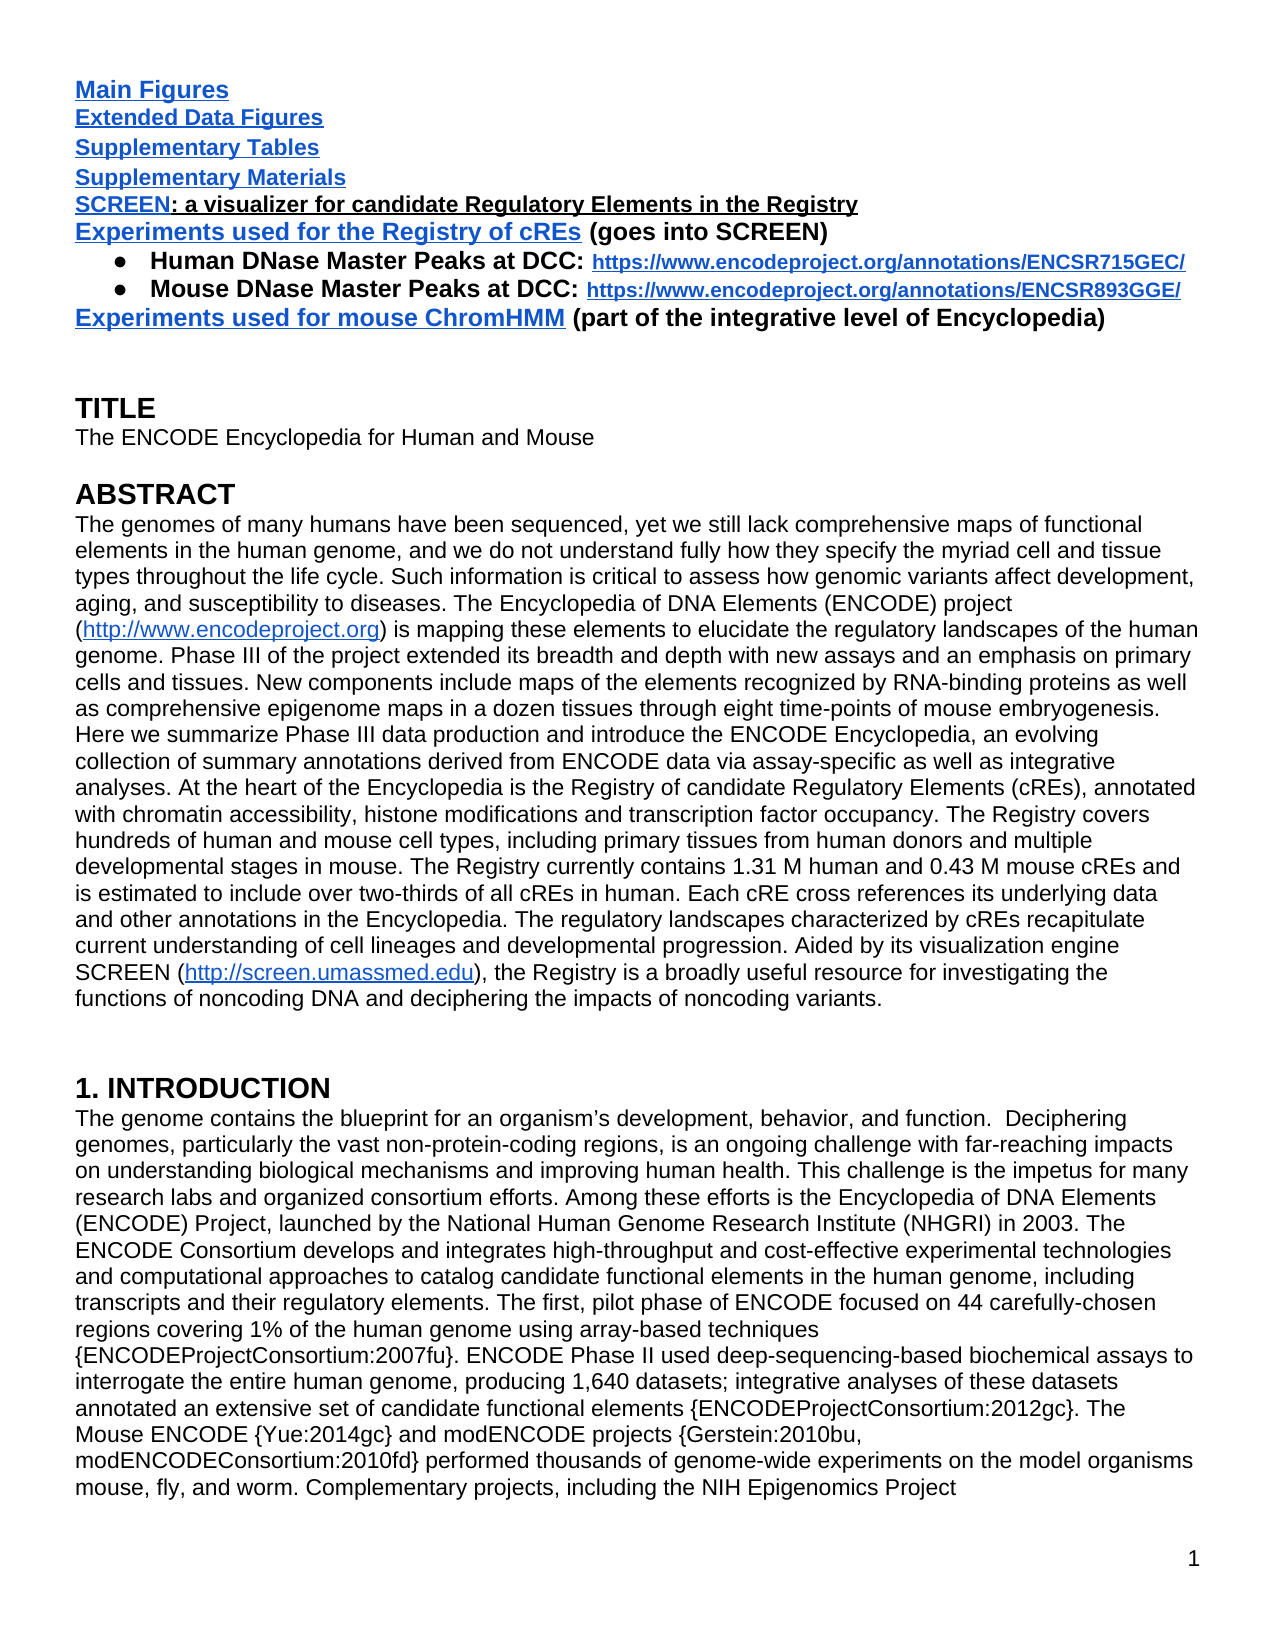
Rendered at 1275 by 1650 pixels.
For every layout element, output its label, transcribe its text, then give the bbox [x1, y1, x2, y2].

text The ENCODE Encyclopedia for Human and Mouse [75, 424, 1200, 451]
subtitle Experiments used for mouse ChromHMM (part of the integrative level of Encyclopedia) [75, 303, 1200, 332]
subtitle Supplementary Materials [75, 164, 1200, 191]
subtitle Human DNase Master Peaks at DCC: https://www.encodeproject.org/annotations/ENCSR715GEC/ [112, 246, 1200, 274]
subtitle 1. INTRODUCTION [75, 1071, 1200, 1105]
subtitle Experiments used for the Registry of cREs (goes into SCREEN) [75, 217, 1200, 246]
text The genomes of many humans have been sequenced, yet we still lack comprehensive maps of functional elements in the human genome, and we do not understand fully how they specify the myriad cell and tissue types throughout the life cycle. Such information is critical to assess how genomic variants affect development, aging, and susceptibility to diseases. The Encyclopedia of DNA Elements (ENCODE) project (http://www.encodeproject.org) is mapping these elements to elucidate the regulatory landscapes of the human genome. Phase III of the project extended its breadth and depth with new assays and an emphasis on primary cells and tissues. New components include maps of the elements recognized by RNA-binding proteins as well as comprehensive epigenome maps in a dozen tissues through eight time-points of mouse embryogenesis. Here we summarize Phase III data production and introduce the ENCODE Encyclopedia, an evolving collection of summary annotations derived from ENCODE data via assay-specific as well as integrative analyses. At the heart of the Encyclopedia is the Registry of candidate Regulatory Elements (cREs), annotated with chromatin accessibility, histone modifications and transcription factor occupancy. The Registry covers hundreds of human and mouse cell types, including primary tissues from human donors and multiple developmental stages in mouse. The Registry currently contains 1.31 M human and 0.43 M mouse cREs and is estimated to include over two-thirds of all cREs in human. Each cRE cross references its underlying data and other annotations in the Encyclopedia. The regulatory landscapes characterized by cREs recapitulate current understanding of cell lineages and developmental progression. Aided by its visualization engine SCREEN (http://screen.umassmed.edu), the Registry is a broadly useful resource for investigating the functions of noncoding DNA and deciphering the impacts of noncoding variants. [75, 511, 1200, 1011]
text Supplementary Tables [75, 134, 1200, 160]
text Extended Data Figures [75, 104, 1200, 130]
subtitle ABSTRACT [75, 477, 1200, 511]
subtitle Main Figures [75, 75, 1200, 104]
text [75, 1105, 1200, 1500]
subtitle SCREEN: a visualizer for candidate Regulatory Elements in the Registry [75, 191, 1200, 217]
subtitle Mouse DNase Master Peaks at DCC: https://www.encodeproject.org/annotations/ENCSR893GGE/ [112, 274, 1200, 303]
subtitle TITLE [75, 391, 1200, 424]
